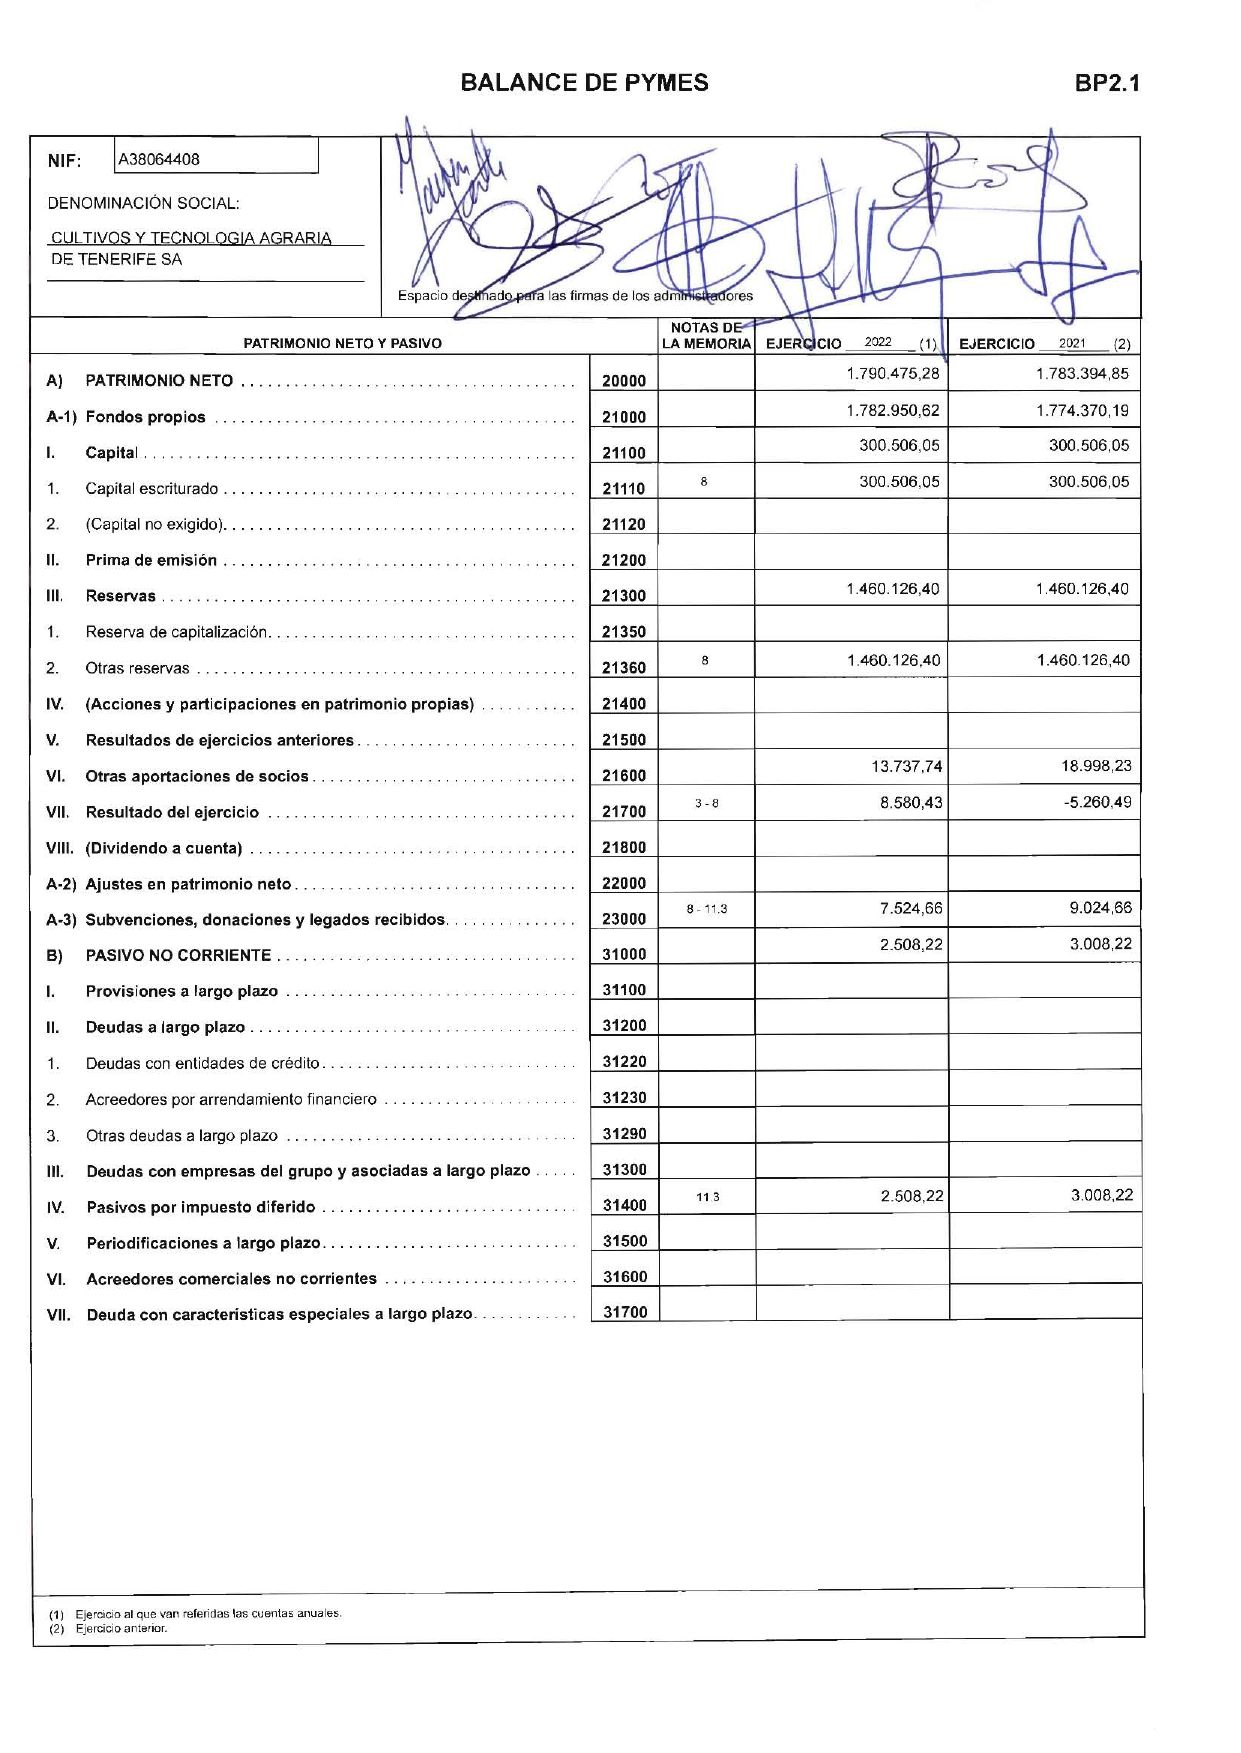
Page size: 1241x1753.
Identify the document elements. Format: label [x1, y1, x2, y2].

picture [26, 0, 1157, 1731]
